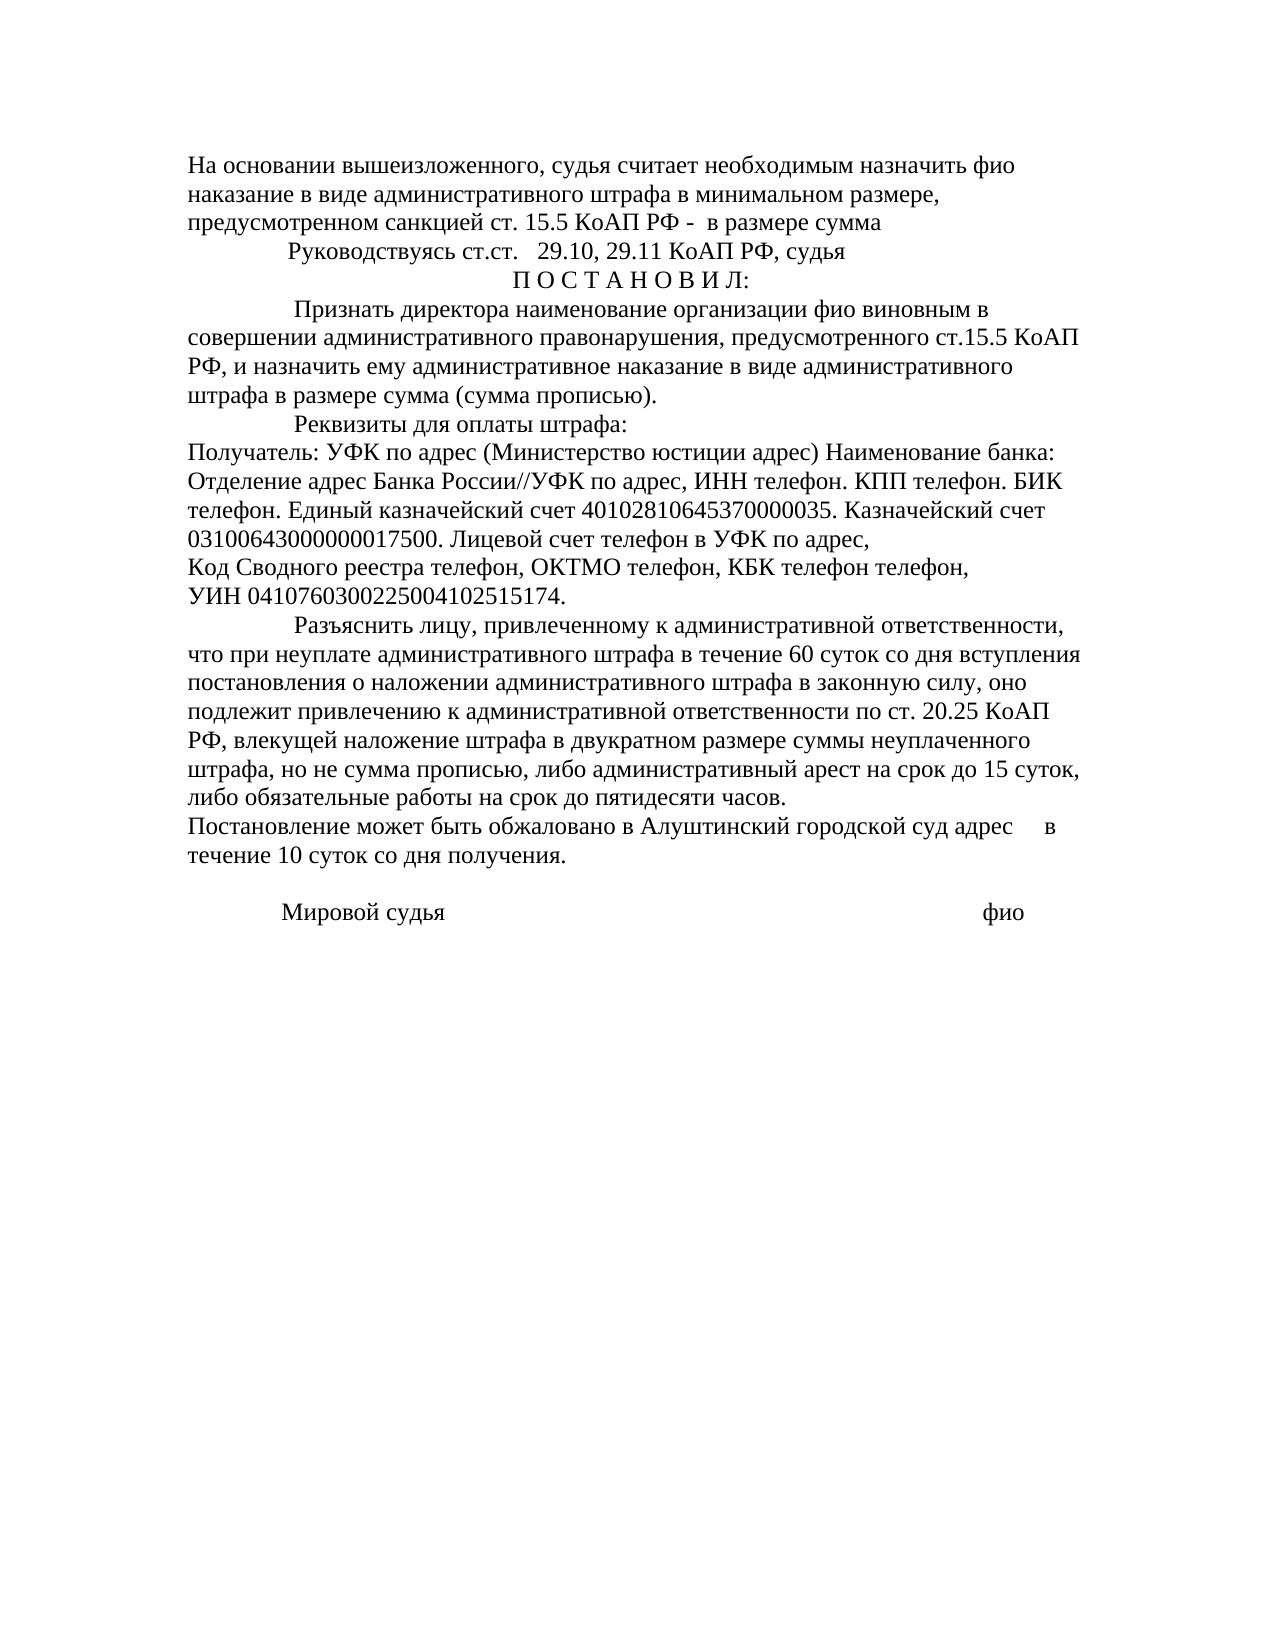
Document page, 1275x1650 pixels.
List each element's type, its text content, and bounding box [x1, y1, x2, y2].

text Реквизиты для оплаты штрафа: [187, 409, 1087, 437]
text П О С Т А Н О В И Л: [187, 265, 1087, 294]
text Постановление может быть обжаловано в Алуштинский городской суд адрес в течение 10 суток со дня получения. [187, 811, 1087, 869]
text УИН 0410760300225004102515174. [187, 581, 1087, 610]
text На основании вышеизложенного, судья считает необходимым назначить фио наказание в виде административного штрафа в минимальном размере, предусмотренном санкцией ст. 15.5 КоАП РФ - в размере сумма [187, 150, 1087, 236]
text Код Сводного реестра телефон, ОКТМО телефон, КБК телефон телефон, [187, 552, 1087, 581]
text Признать директора наименование организации фио виновным в совершении административного правонарушения, предусмотренного ст.15.5 КоАП РФ, и назначить ему административное наказание в виде административного штрафа в размере сумма (сумма прописью). [187, 294, 1087, 409]
text Руководствуясь ст.ст. 29.10, 29.11 КоАП РФ, судья [187, 236, 1087, 265]
text Получатель: УФК по адрес (Министерство юстиции адрес) Наименование банка: Отделение адрес Банка России//УФК по адрес, ИНН телефон. КПП телефон. БИК телефон. Единый казначейский счет 40102810645370000035. Казначейский счет 03100643000000017500. Лицевой счет телефон в УФК по адрес, [187, 437, 1087, 552]
text Разъяснить лицу, привлеченному к административной ответственности, что при неуплате административного штрафа в течение 60 суток со дня вступления постановления о наложении административного штрафа в законную силу, оно подлежит привлечению к административной ответственности по ст. 20.25 КоАП РФ, влекущей наложение штрафа в двукратном размере суммы неуплаченного штрафа, но не сумма прописью, либо административный арест на срок до 15 суток, либо обязательные работы на срок до пятидесяти часов. [187, 610, 1087, 811]
text Мировой судья фио [187, 897, 1087, 926]
